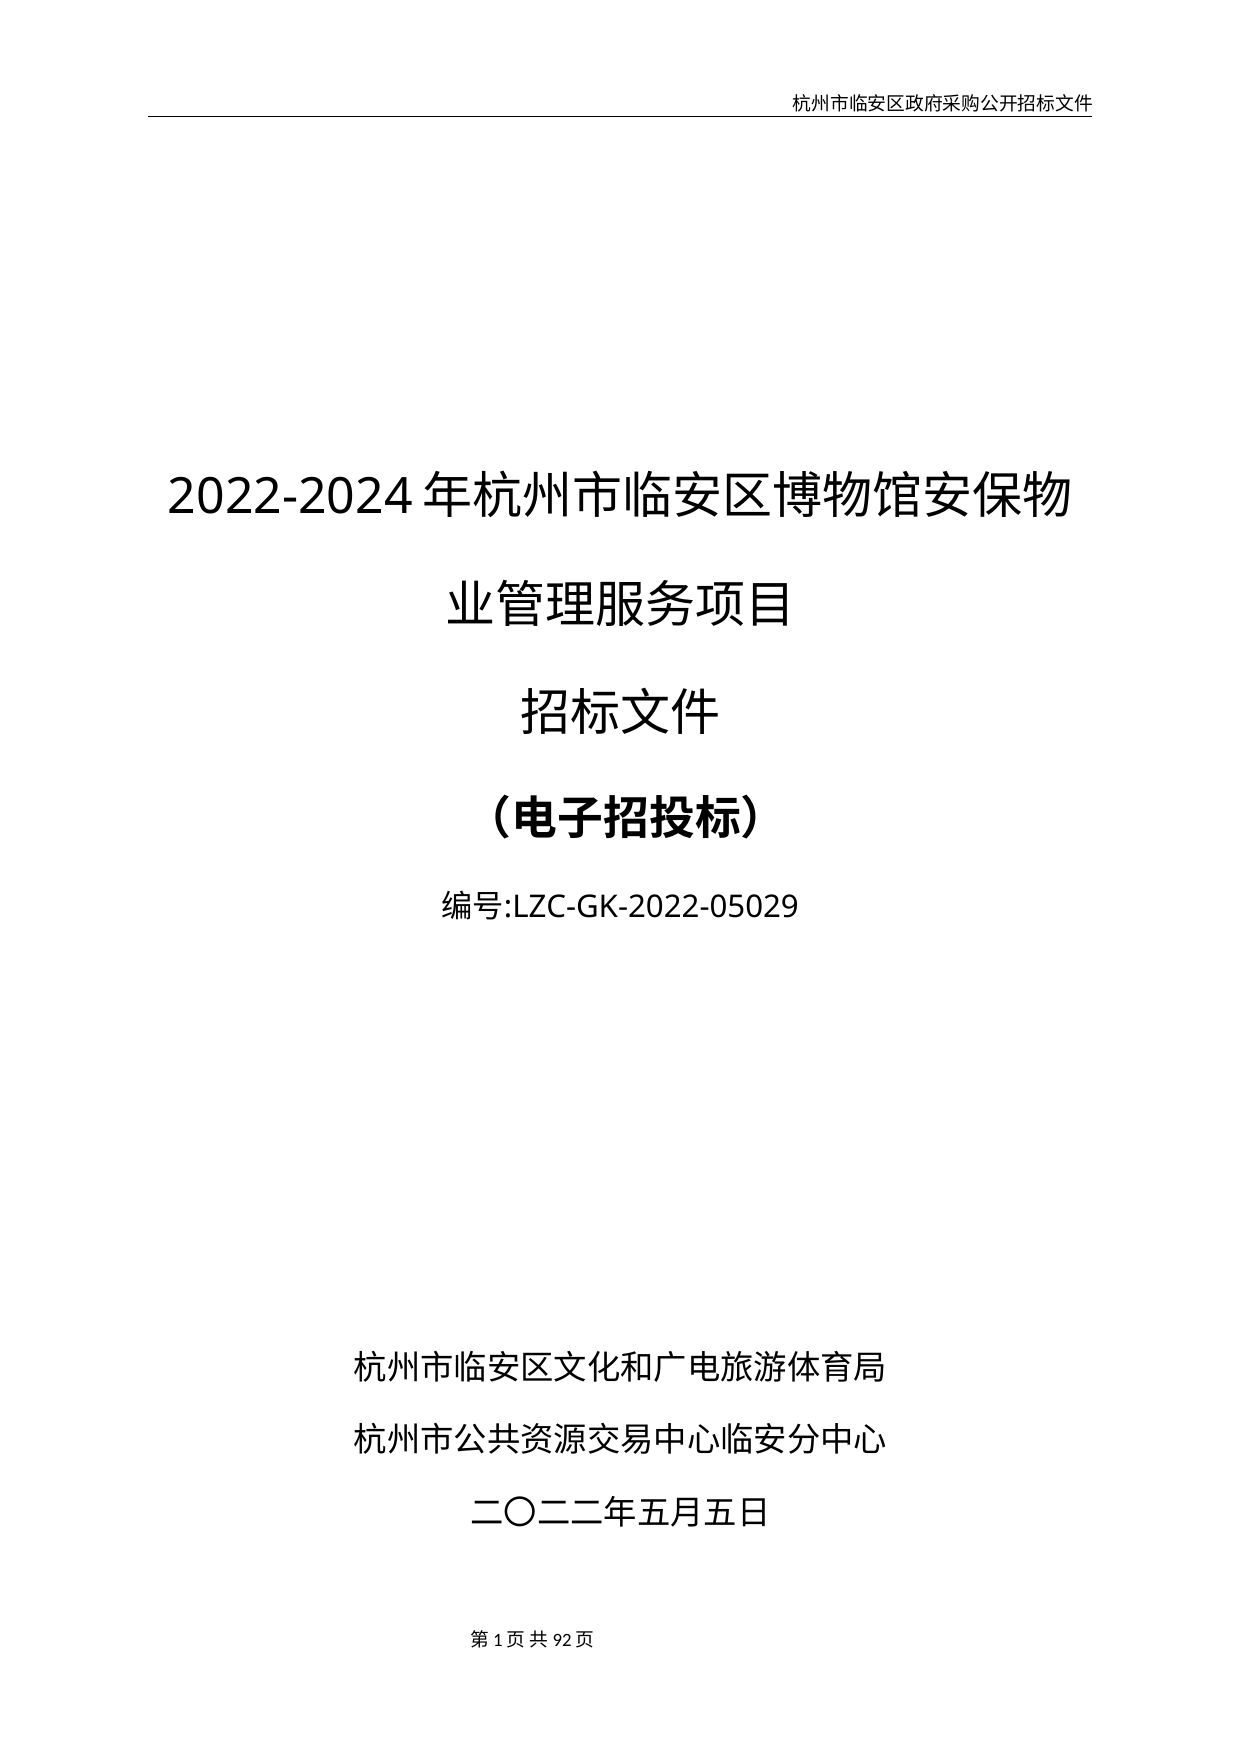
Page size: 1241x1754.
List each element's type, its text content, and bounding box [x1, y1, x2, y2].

text 杭州市公共资源交易中心临安分中心 [148, 1413, 1092, 1461]
text 二〇二二年五月五日 [148, 1486, 1092, 1534]
text 编号:LZC-GK-2022-05029 [148, 881, 1092, 926]
text 招标文件 [148, 673, 1092, 745]
text （电子招投标） [148, 781, 1092, 847]
text 2022-2024年杭州市临安区博物馆安保物业管理服务项目 [148, 455, 1092, 636]
text 杭州市临安区文化和广电旅游体育局 [148, 1341, 1092, 1389]
